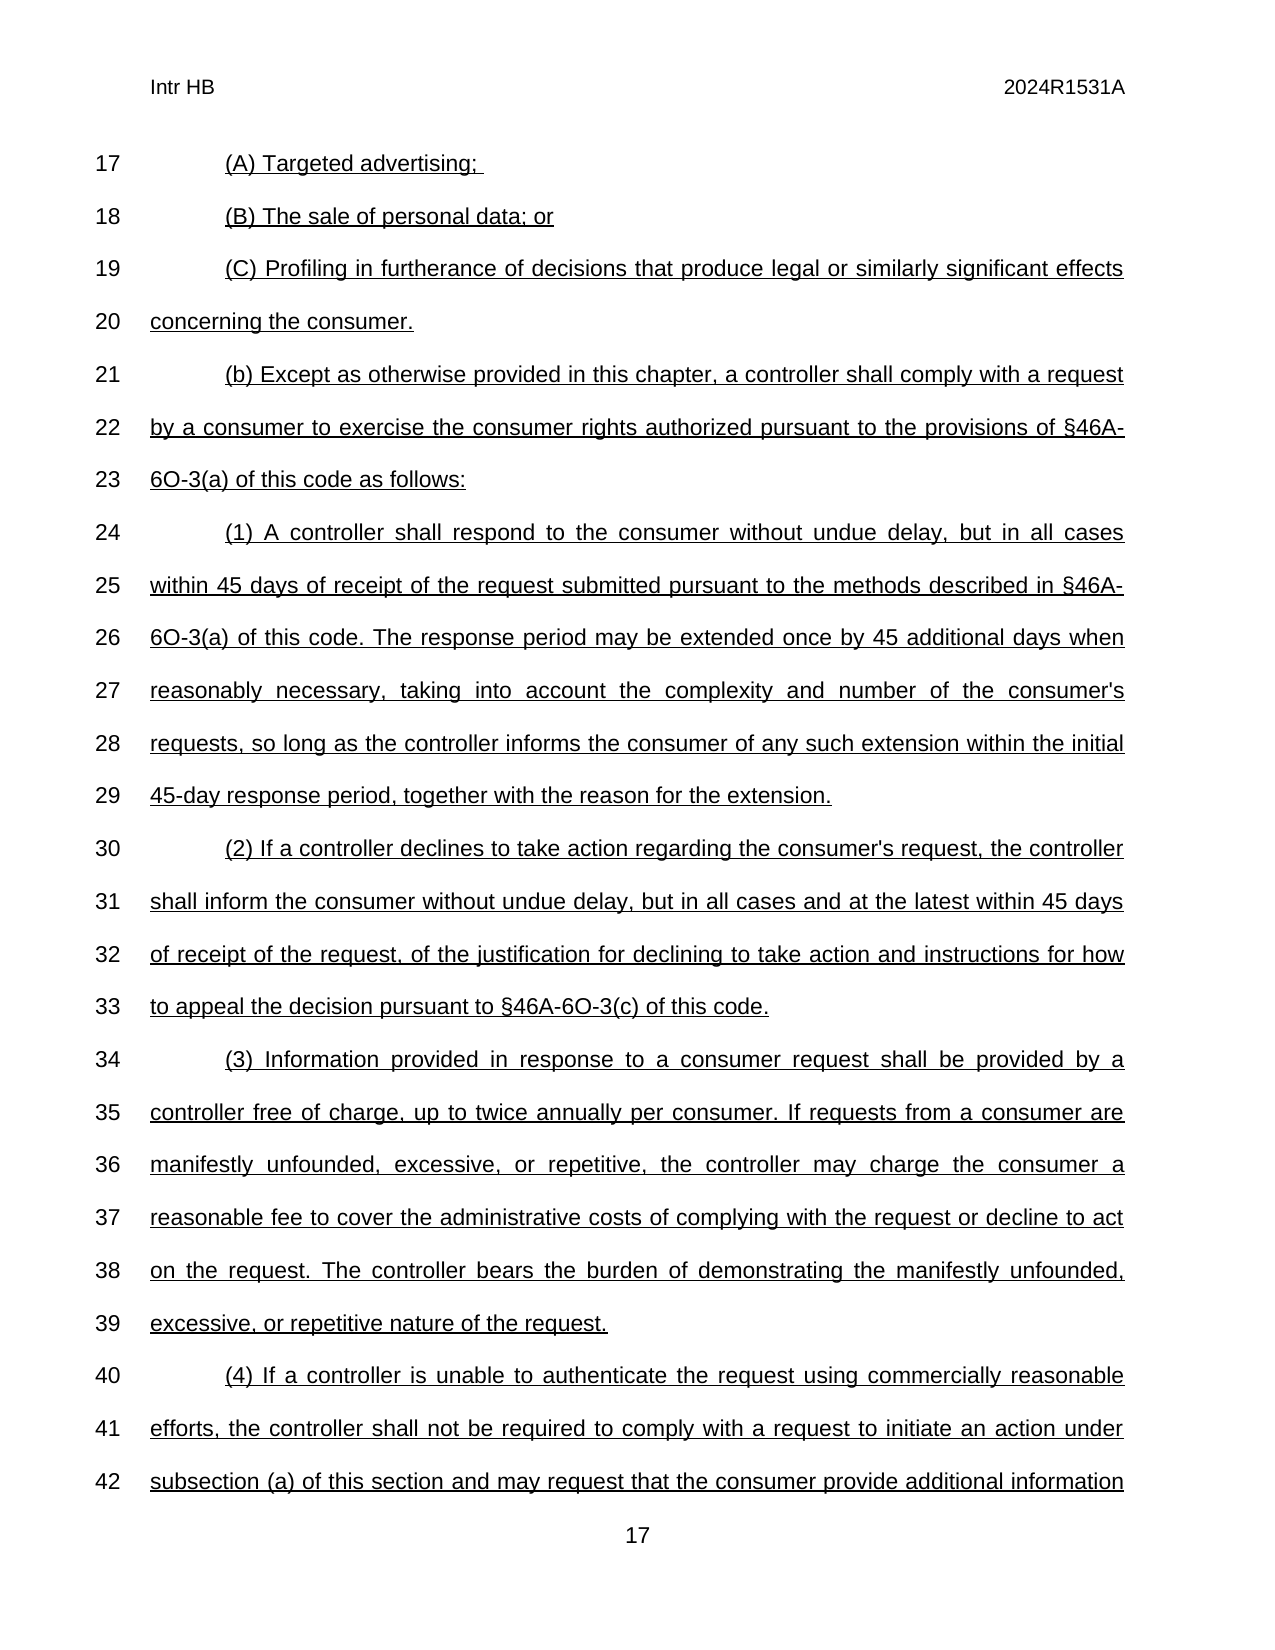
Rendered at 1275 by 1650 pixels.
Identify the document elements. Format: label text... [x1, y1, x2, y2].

text (3) Information provided in response to a consumer request shall be provided by a controller free of charge, up to twice annually per consumer. If requests from a consumer are manifestly unfounded, excessive, or repetitive, the controller may charge the consumer a reasonable fee to cover the administrative costs of complying with the request or decline to act on the request. The controller bears the burden of demonstrating the manifestly unfounded, excessive, or repetitive nature of the request. [150, 1123, 1125, 1174]
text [150, 1362, 1125, 1494]
text (b) Except as otherwise provided in this chapter, a controller shall comply with a request by a consumer to exercise the consumer rights authorized pursuant to the provisions of §46A-6O-3(a) of this code as follows: [150, 361, 1125, 436]
text (3) Information provided in response to a consumer request shall be provided by a controller free of charge, up to twice annually per consumer. If requests from a consumer are manifestly unfounded, excessive, or repetitive, the controller may charge the consumer a reasonable fee to cover the administrative costs of complying with the request or decline to act on the request. The controller bears the burden of demonstrating the manifestly unfounded, excessive, or repetitive nature of the request. [150, 1281, 1125, 1336]
text (3) Information provided in response to a consumer request shall be provided by a controller free of charge, up to twice annually per consumer. If requests from a consumer are manifestly unfounded, excessive, or repetitive, the controller may charge the consumer a reasonable fee to cover the administrative costs of complying with the request or decline to act on the request. The controller bears the burden of demonstrating the manifestly unfounded, excessive, or repetitive nature of the request. [150, 1175, 1125, 1280]
text (2) If a controller declines to take action regarding the consumer's request, the controller shall inform the consumer without undue delay, but in all cases and at the latest within 45 days of receipt of the request, of the justification for declining to take action and instructions for how to appeal the decision pursuant to §46A-6O-3(c) of this code. [150, 965, 1125, 1020]
text (3) Information provided in response to a consumer request shall be provided by a controller free of charge, up to twice annually per consumer. If requests from a consumer are manifestly unfounded, excessive, or repetitive, the controller may charge the consumer a reasonable fee to cover the administrative costs of complying with the request or decline to act on the request. The controller bears the burden of demonstrating the manifestly unfounded, excessive, or repetitive nature of the request. [150, 1046, 1125, 1121]
text (1) A controller shall respond to the consumer without undue delay, but in all cases within 45 days of receipt of the request submitted pursuant to the methods described in §46A-6O-3(a) of this code. The response period may be extended once by 45 additional days when reasonably necessary, taking into account the complexity and number of the consumer's requests, so long as the controller informs the consumer of any such extension within the initial 45-day response period, together with the reason for the extension. [150, 519, 1125, 647]
text (C) Profiling in furtherance of decisions that produce legal or similarly significant effects concerning the consumer. [150, 255, 1125, 334]
text (1) A controller shall respond to the consumer without undue delay, but in all cases within 45 days of receipt of the request submitted pursuant to the methods described in §46A-6O-3(a) of this code. The response period may be extended once by 45 additional days when reasonably necessary, taking into account the complexity and number of the consumer's requests, so long as the controller informs the consumer of any such extension within the initial 45-day response period, together with the reason for the extension. [150, 648, 1125, 700]
text (A) Targeted advertising; [150, 150, 1125, 176]
text (B) The sale of personal data; or [150, 203, 1125, 229]
text (2) If a controller declines to take action regarding the consumer's request, the controller shall inform the consumer without undue delay, but in all cases and at the latest within 45 days of receipt of the request, of the justification for declining to take action and instructions for how to appeal the decision pursuant to §46A-6O-3(c) of this code. [150, 835, 1125, 963]
text (b) Except as otherwise provided in this chapter, a controller shall comply with a request by a consumer to exercise the consumer rights authorized pursuant to the provisions of §46A-6O-3(a) of this code as follows: [150, 438, 1125, 493]
text (1) A controller shall respond to the consumer without undue delay, but in all cases within 45 days of receipt of the request submitted pursuant to the methods described in §46A-6O-3(a) of this code. The response period may be extended once by 45 additional days when reasonably necessary, taking into account the complexity and number of the consumer's requests, so long as the controller informs the consumer of any such extension within the initial 45-day response period, together with the reason for the extension. [150, 754, 1125, 809]
text (1) A controller shall respond to the consumer without undue delay, but in all cases within 45 days of receipt of the request submitted pursuant to the methods described in §46A-6O-3(a) of this code. The response period may be extended once by 45 additional days when reasonably necessary, taking into account the complexity and number of the consumer's requests, so long as the controller informs the consumer of any such extension within the initial 45-day response period, together with the reason for the extension. [150, 701, 1125, 753]
